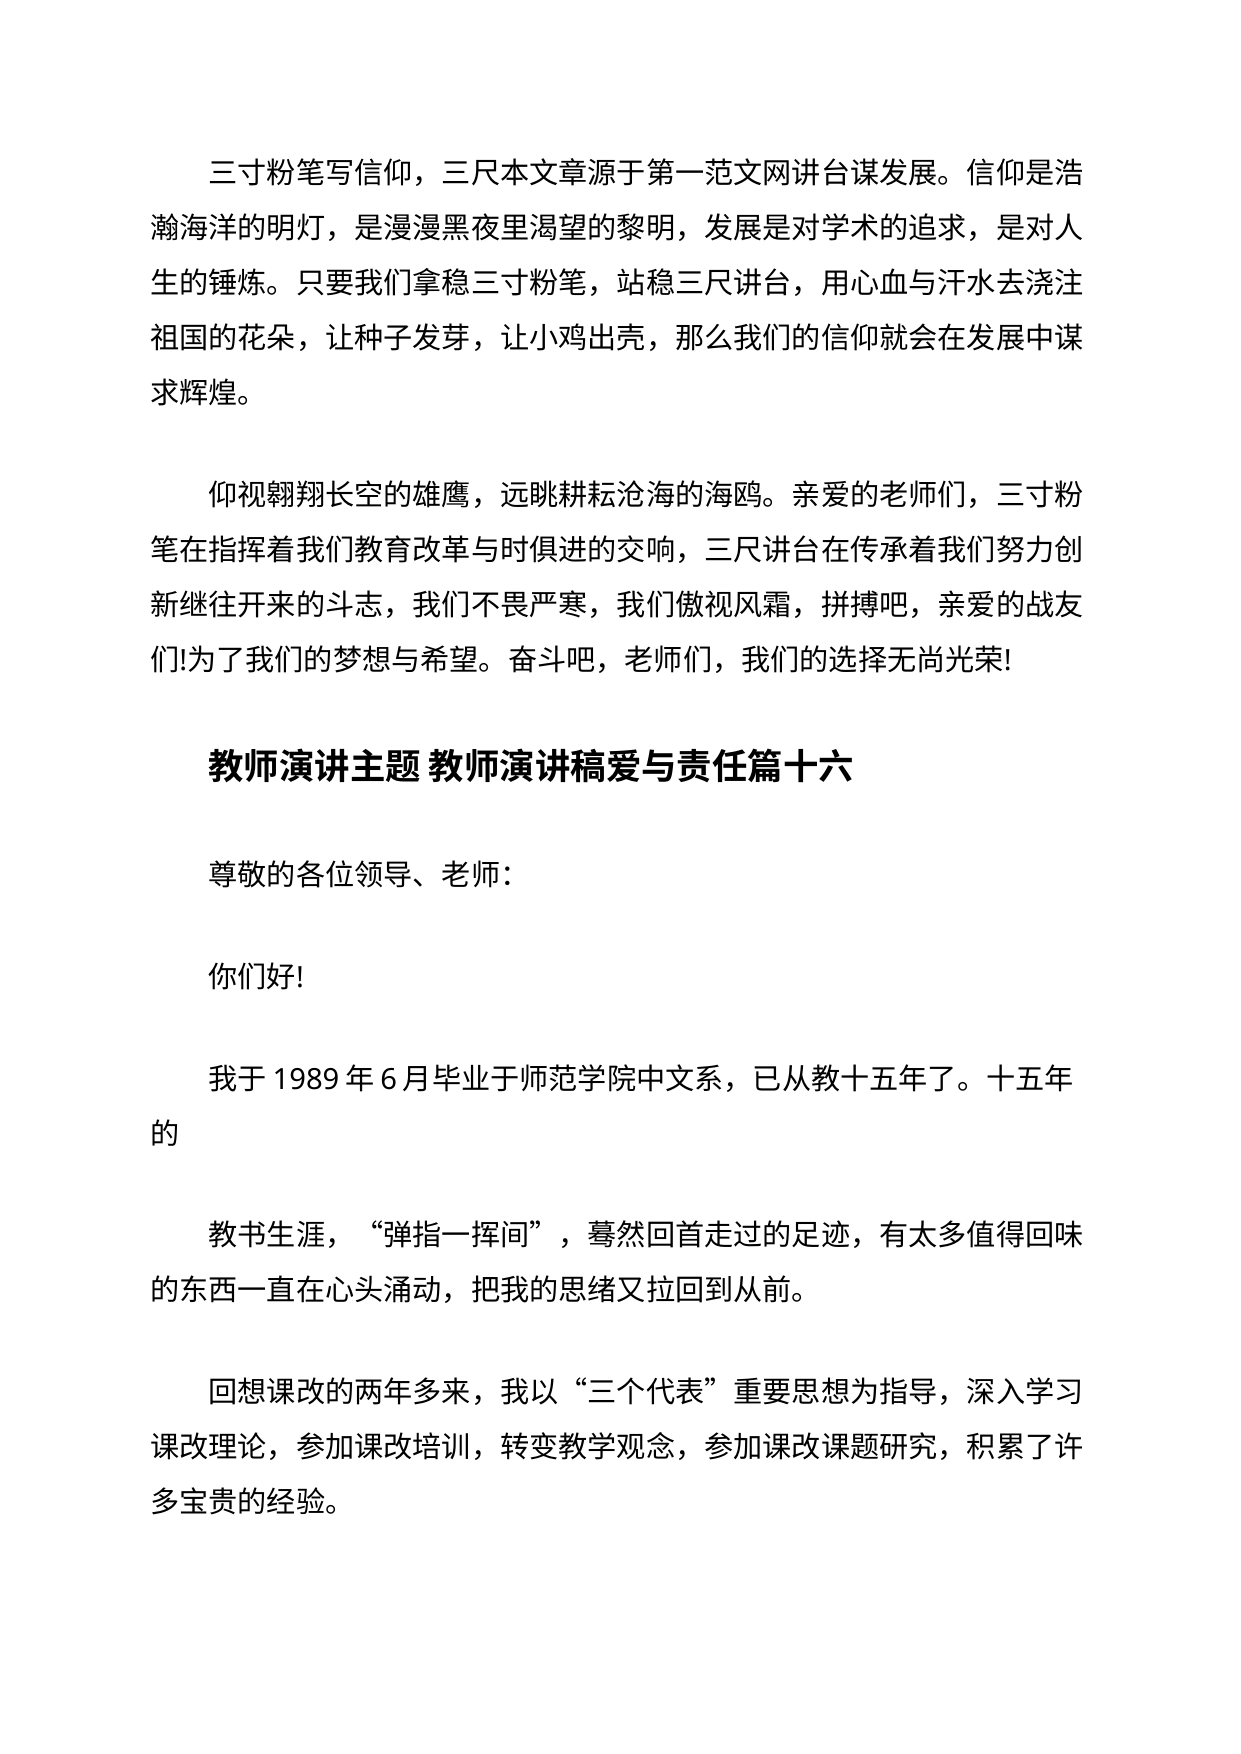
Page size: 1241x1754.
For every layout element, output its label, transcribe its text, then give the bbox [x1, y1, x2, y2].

text 我于1989年6月毕业于师范学院中文系，已从教十五年了。十五年的 [150, 1055, 1090, 1152]
text 三寸粉笔写信仰，三尺本文章源于第一范文网讲台谋发展。信仰是浩瀚海洋的明灯，是漫漫黑夜里渴望的黎明，发展是对学术的追求，是对人生的锤炼。只要我们拿稳三寸粉笔，站稳三尺讲台，用心血与汗水去浇注祖国的花朵，让种子发芽，让小鸡出壳，那么我们的信仰就会在发展中谋求辉煌。 [150, 150, 1090, 412]
text 仰视翱翔长空的雄鹰，远眺耕耘沧海的海鸥。亲爱的老师们，三寸粉笔在指挥着我们教育改革与时俱进的交响，三尺讲台在传承着我们努力创新继往开来的斗志，我们不畏严寒，我们傲视风霜，拼搏吧，亲爱的战友们!为了我们的梦想与希望。奋斗吧，老师们，我们的选择无尚光荣! [150, 471, 1090, 678]
text 尊敬的各位领导、老师： [150, 851, 1090, 894]
text 回想课改的两年多来，我以“三个代表”重要思想为指导，深入学习课改理论，参加课改培训，转变教学观念，参加课改课题研究，积累了许多宝贵的经验。 [150, 1369, 1090, 1521]
text 你们好! [150, 953, 1090, 996]
text 教师演讲主题 教师演讲稿爱与责任篇十六 [150, 738, 1090, 789]
text 教书生涯，“弹指一挥间”，蓦然回首走过的足迹，有太多值得回味的东西一直在心头涌动，把我的思绪又拉回到从前。 [150, 1212, 1090, 1309]
